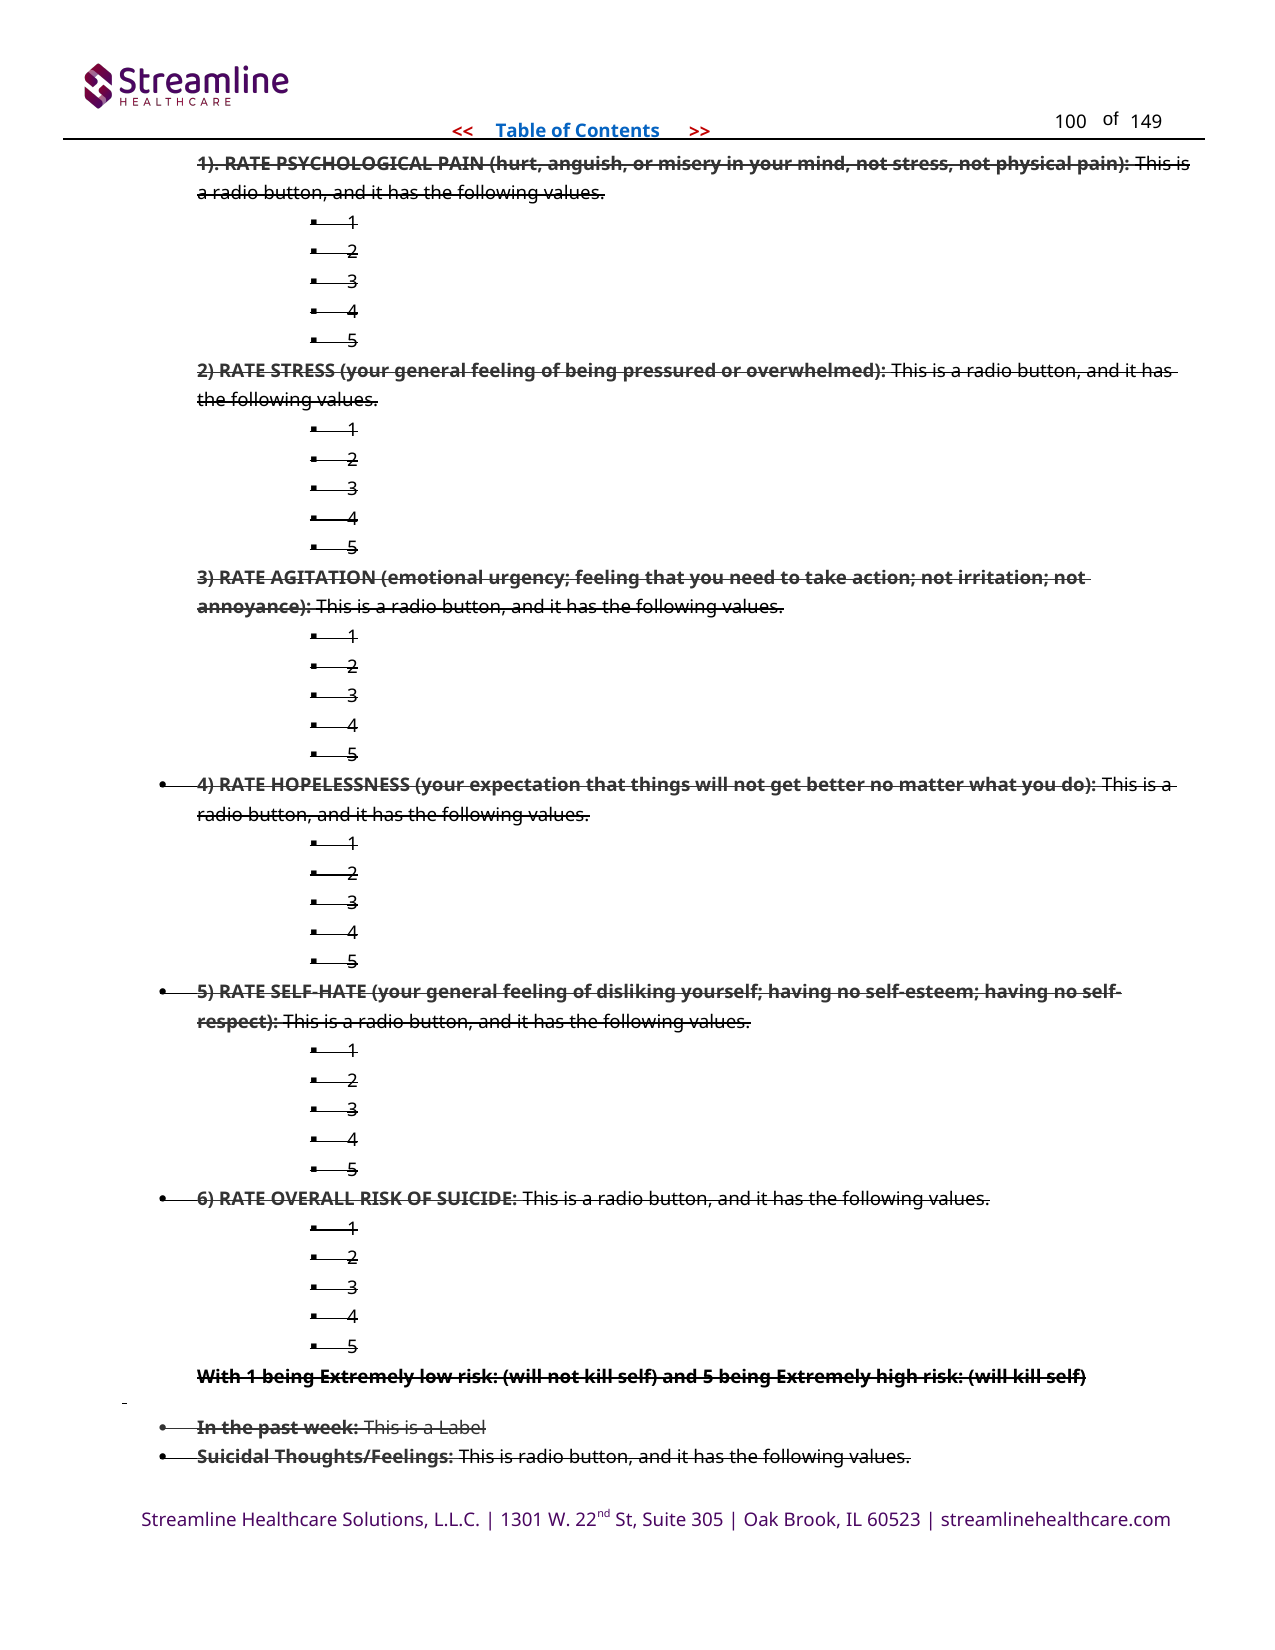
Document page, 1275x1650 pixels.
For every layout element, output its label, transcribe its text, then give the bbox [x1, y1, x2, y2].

list 5 [309, 1333, 1191, 1359]
list 2 [309, 1067, 1191, 1093]
list 3) RATE AGITATION (emotional urgency; feeling that you need to take action; not irritation; not annoyance): This is a radio button, and it has the following values. [197, 564, 1191, 619]
list 1). RATE PSYCHOLOGICAL PAIN (hurt, anguish, or misery in your mind, not stress, not physical pain): This is a radio button, and it has the following values. [197, 150, 1191, 205]
list 4) RATE HOPELESSNESS (your expectation that things will not get better no matter what you do): This is a radio button, and it has the following values. [159, 771, 1191, 826]
list 6) RATE OVERALL RISK OF SUICIDE: This is a radio button, and it has the following values. [159, 1185, 1191, 1211]
list 5 [309, 1156, 1191, 1181]
list 5 [309, 949, 1191, 974]
list 1 [309, 209, 1191, 235]
list 2 [309, 239, 1191, 264]
list Suicidal Thoughts/Feelings: This is radio button, and it has the following values. [159, 1443, 1191, 1469]
list 1 [309, 416, 1191, 442]
list 3 [309, 682, 1191, 708]
list 2 [309, 653, 1191, 678]
list 2) RATE STRESS (your general feeling of being pressured or overwhelmed): This is a radio button, and it has the following values. [197, 357, 1191, 412]
picture [71, 41, 302, 131]
list 2 [309, 1244, 1191, 1270]
list 1 [309, 623, 1191, 649]
list 4 [309, 712, 1191, 738]
list 4 [309, 1126, 1191, 1152]
list 3 [309, 889, 1191, 915]
list In the past week: This is a Label [159, 1414, 1191, 1439]
list 1 [309, 1215, 1191, 1241]
list 5 [309, 327, 1191, 353]
list 2 [309, 860, 1191, 886]
list 4 [309, 505, 1191, 531]
list 1 [309, 1037, 1191, 1063]
list 5) RATE SELF-HATE (your general feeling of disliking yourself; having no self-esteem; having no self-respect): This is a radio button, and it has the following values. [159, 978, 1191, 1033]
list 3 [309, 268, 1191, 294]
list 3 [309, 1097, 1191, 1122]
list 3 [309, 475, 1191, 501]
list 5 [309, 534, 1191, 560]
list 5 [309, 742, 1191, 767]
list 2 [309, 446, 1191, 471]
list 4 [309, 1304, 1191, 1329]
list 1 [309, 830, 1191, 856]
text With 1 being Extremely low risk: (will not kill self) and 5 being Extremely high risk: (will kill self) [197, 1363, 1191, 1388]
list 3 [309, 1274, 1191, 1300]
list 4 [309, 298, 1191, 323]
list 4 [309, 919, 1191, 945]
